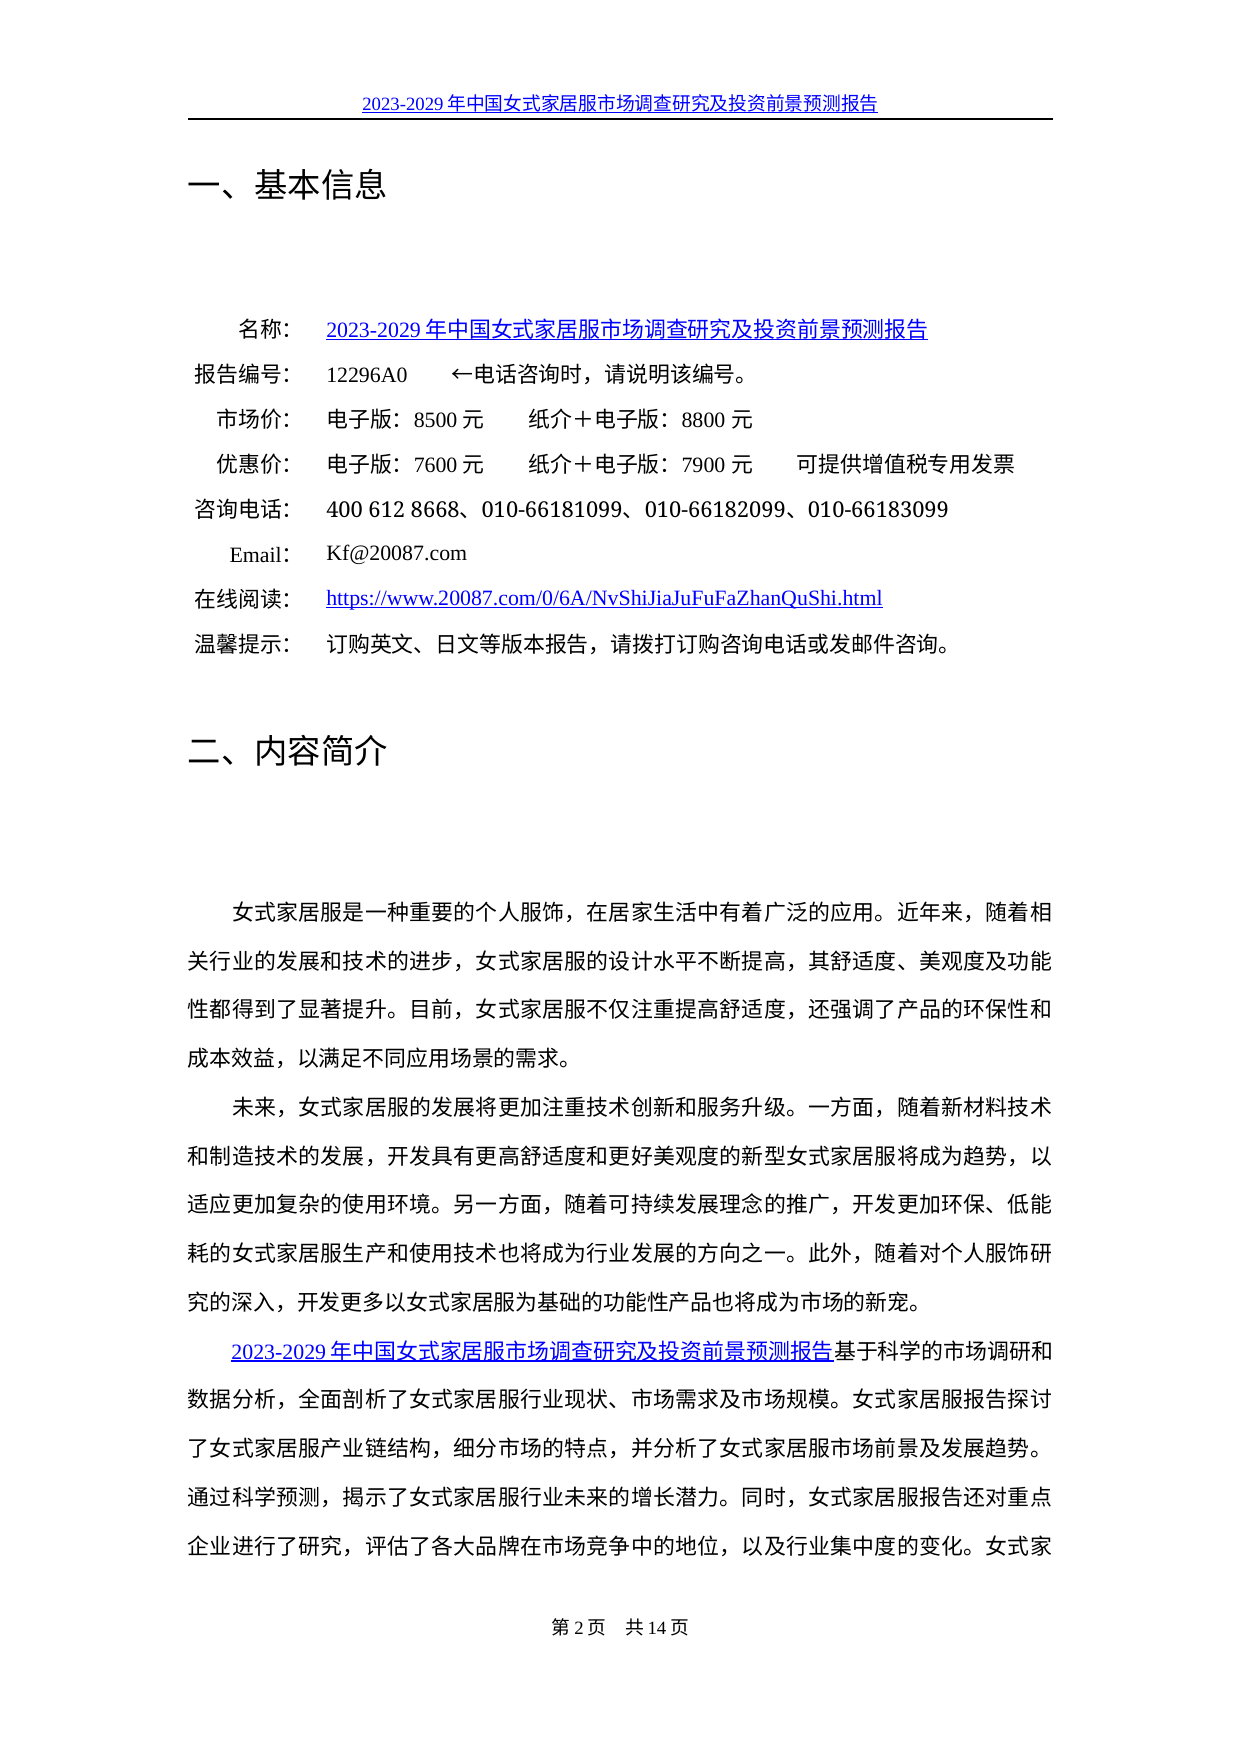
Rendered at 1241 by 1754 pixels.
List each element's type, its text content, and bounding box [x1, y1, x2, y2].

table_cell Kf@20087.com [315, 537, 1073, 582]
table_cell 在线阅读： [167, 582, 315, 627]
table_cell Email： [167, 537, 315, 582]
table_header 2023-2029年中国女式家居服市场调查研究及投资前景预测报告 [315, 312, 1073, 357]
table_cell 400 612 8668、010-66181099、010-66182099、010-66183099 [315, 492, 1073, 537]
title 一、基本信息 [187, 150, 1053, 215]
table_cell 电子版：7600 元 纸介＋电子版：7900 元 可提供增值税专用发票 [315, 447, 1073, 492]
table_cell 订购英文、日文等版本报告，请拨打订购咨询电话或发邮件咨询。 [315, 627, 1073, 672]
table_cell 咨询电话： [167, 492, 315, 537]
table_cell 优惠价： [167, 447, 315, 492]
table_cell 电子版：8500 元 纸介＋电子版：8800 元 [315, 402, 1073, 447]
title 二、内容简介 [187, 717, 1053, 782]
table_cell 温馨提示： [167, 627, 315, 672]
table_cell 市场价： [167, 402, 315, 447]
table_cell [315, 582, 1073, 627]
table_cell 12296A0 ←电话咨询时，请说明该编号。 [315, 357, 1073, 402]
table_cell 报告编号： [167, 357, 315, 402]
table_header 名称： [167, 312, 315, 357]
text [187, 894, 1053, 1561]
